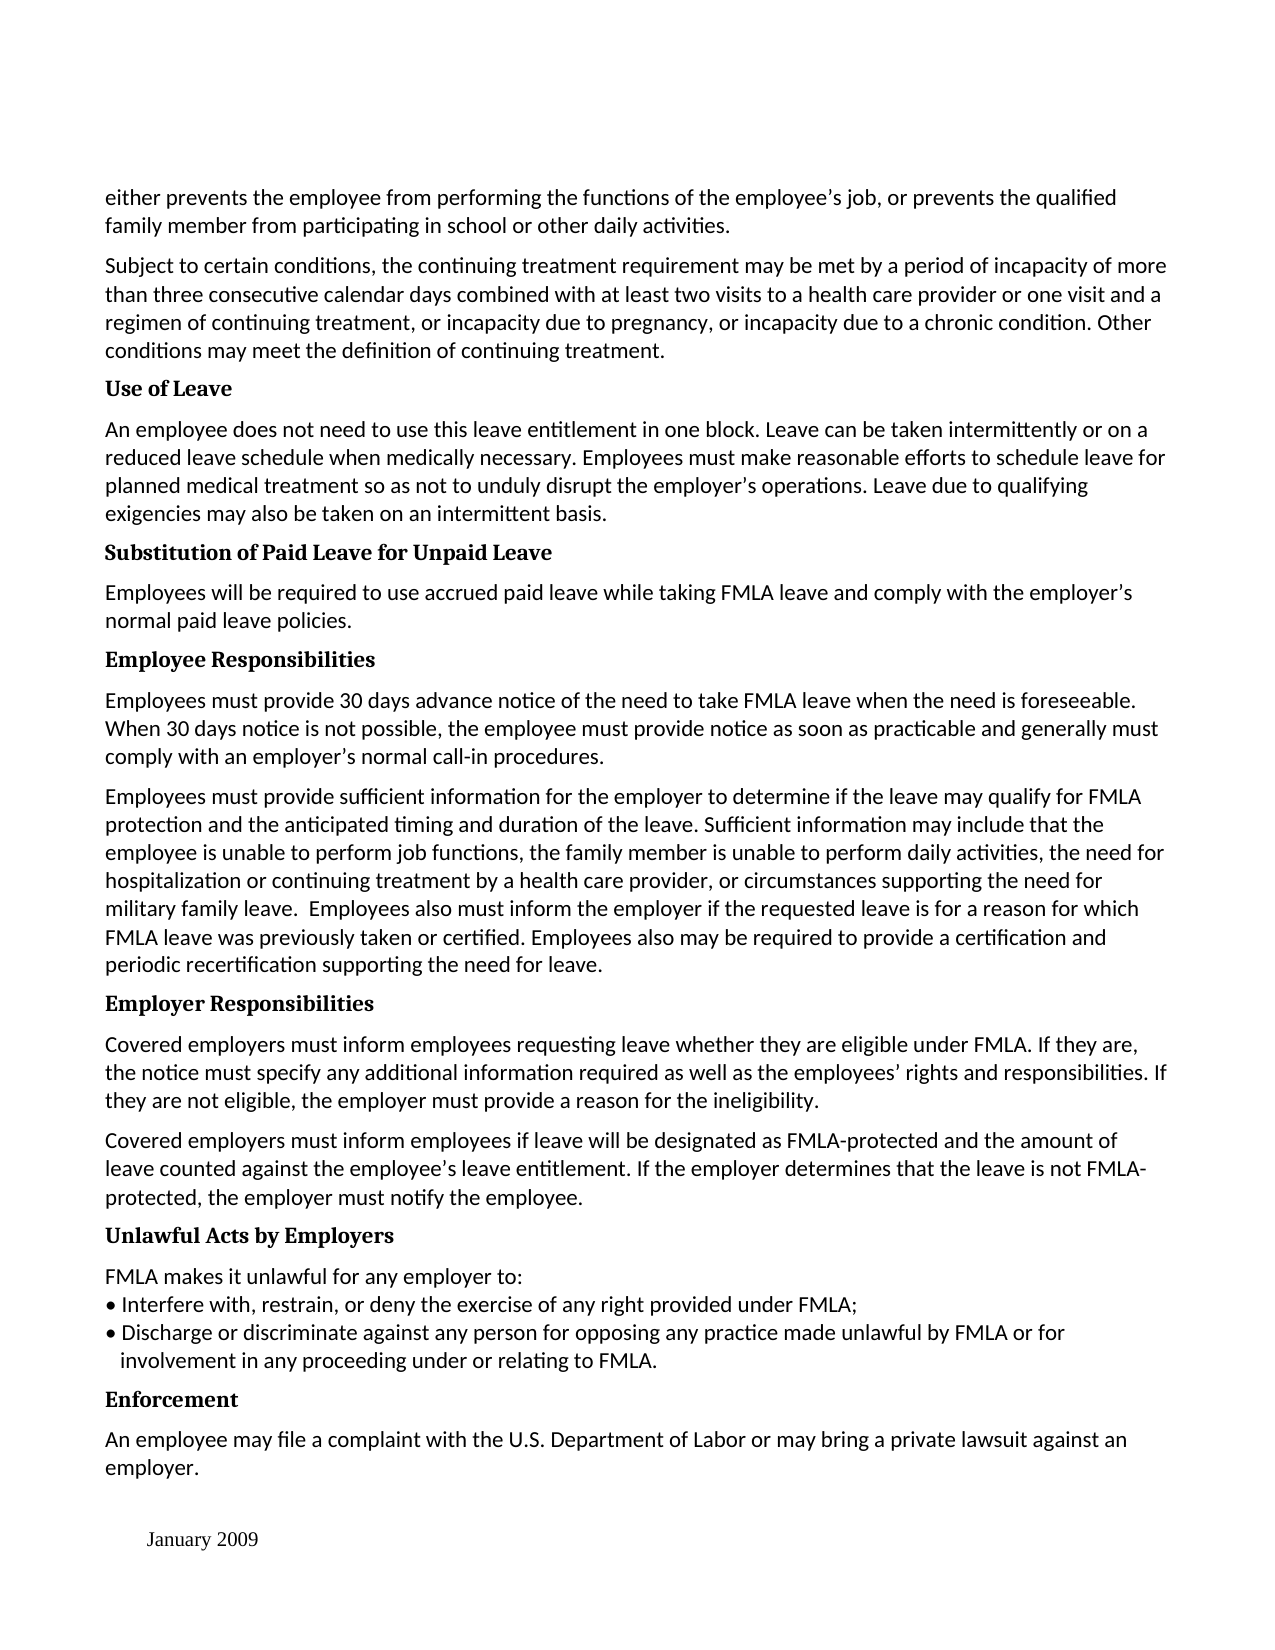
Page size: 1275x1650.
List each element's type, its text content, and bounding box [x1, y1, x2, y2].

text Subject to certain conditions, the continuing treatment requirement may be met by a period of incapacity of more than three consecutive calendar days combined with at least two visits to a health care provider or one visit and a regimen of continuing treatment, or incapacity due to pregnancy, or incapacity due to a chronic condition. Other conditions may meet the definition of continuing treatment. [105, 252, 1170, 364]
text Unlawful Acts by Employers [105, 1223, 1170, 1249]
text • Discharge or discriminate against any person for opposing any practice made unlawful by FMLA or for involvement in any proceeding under or relating to FMLA. [105, 1318, 1170, 1374]
text Employees must provide 30 days advance notice of the need to take FMLA leave when the need is foreseeable. When 30 days notice is not possible, the employee must provide notice as soon as practicable and generally must comply with an employer’s normal call-in procedures. [105, 686, 1170, 770]
text Employees will be required to use accrued paid leave while taking FMLA leave and comply with the employer’s normal paid leave policies. [105, 578, 1170, 634]
text Use of Leave [105, 376, 1170, 403]
text • Interfere with, restrain, or deny the exercise of any right provided under FMLA; [105, 1290, 1170, 1318]
text Enforcement [105, 1387, 1170, 1413]
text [105, 183, 1170, 239]
text Covered employers must inform employees requesting leave whether they are eligible under FMLA. If they are, the notice must specify any additional information required as well as the employees’ rights and responsibilities. If they are not eligible, the employer must provide a reason for the ineligibility. [105, 1030, 1170, 1114]
text An employee does not need to use this leave entitlement in one block. Leave can be taken intermittently or on a reduced leave schedule when medically necessary. Employees must make reasonable efforts to schedule leave for planned medical treatment so as not to unduly disrupt the employer’s operations. Leave due to qualifying exigencies may also be taken on an intermittent basis. [105, 415, 1170, 527]
text Employer Responsibilities [105, 991, 1170, 1017]
text FMLA makes it unlawful for any employer to: [105, 1262, 1170, 1290]
text An employee may file a complaint with the U.S. Department of Labor or may bring a private lawsuit against an employer. [105, 1425, 1170, 1481]
text Substitution of Paid Leave for Unpaid Leave [105, 540, 1170, 566]
text Employees must provide sufficient information for the employer to determine if the leave may qualify for FMLA protection and the anticipated timing and duration of the leave. Sufficient information may include that the employee is unable to perform job functions, the family member is unable to perform daily activities, the need for hospitalization or continuing treatment by a health care provider, or circumstances supporting the need for military family leave. Employees also must inform the employer if the requested leave is for a reason for which FMLA leave was previously taken or certified. Employees also may be required to provide a certification and periodic recertification supporting the need for leave. [105, 782, 1170, 979]
text Employee Responsibilities [105, 647, 1170, 673]
text Covered employers must inform employees if leave will be designated as FMLA-protected and the amount of leave counted against the employee’s leave entitlement. If the employer determines that the leave is not FMLA-protected, the employer must notify the employee. [105, 1127, 1170, 1211]
